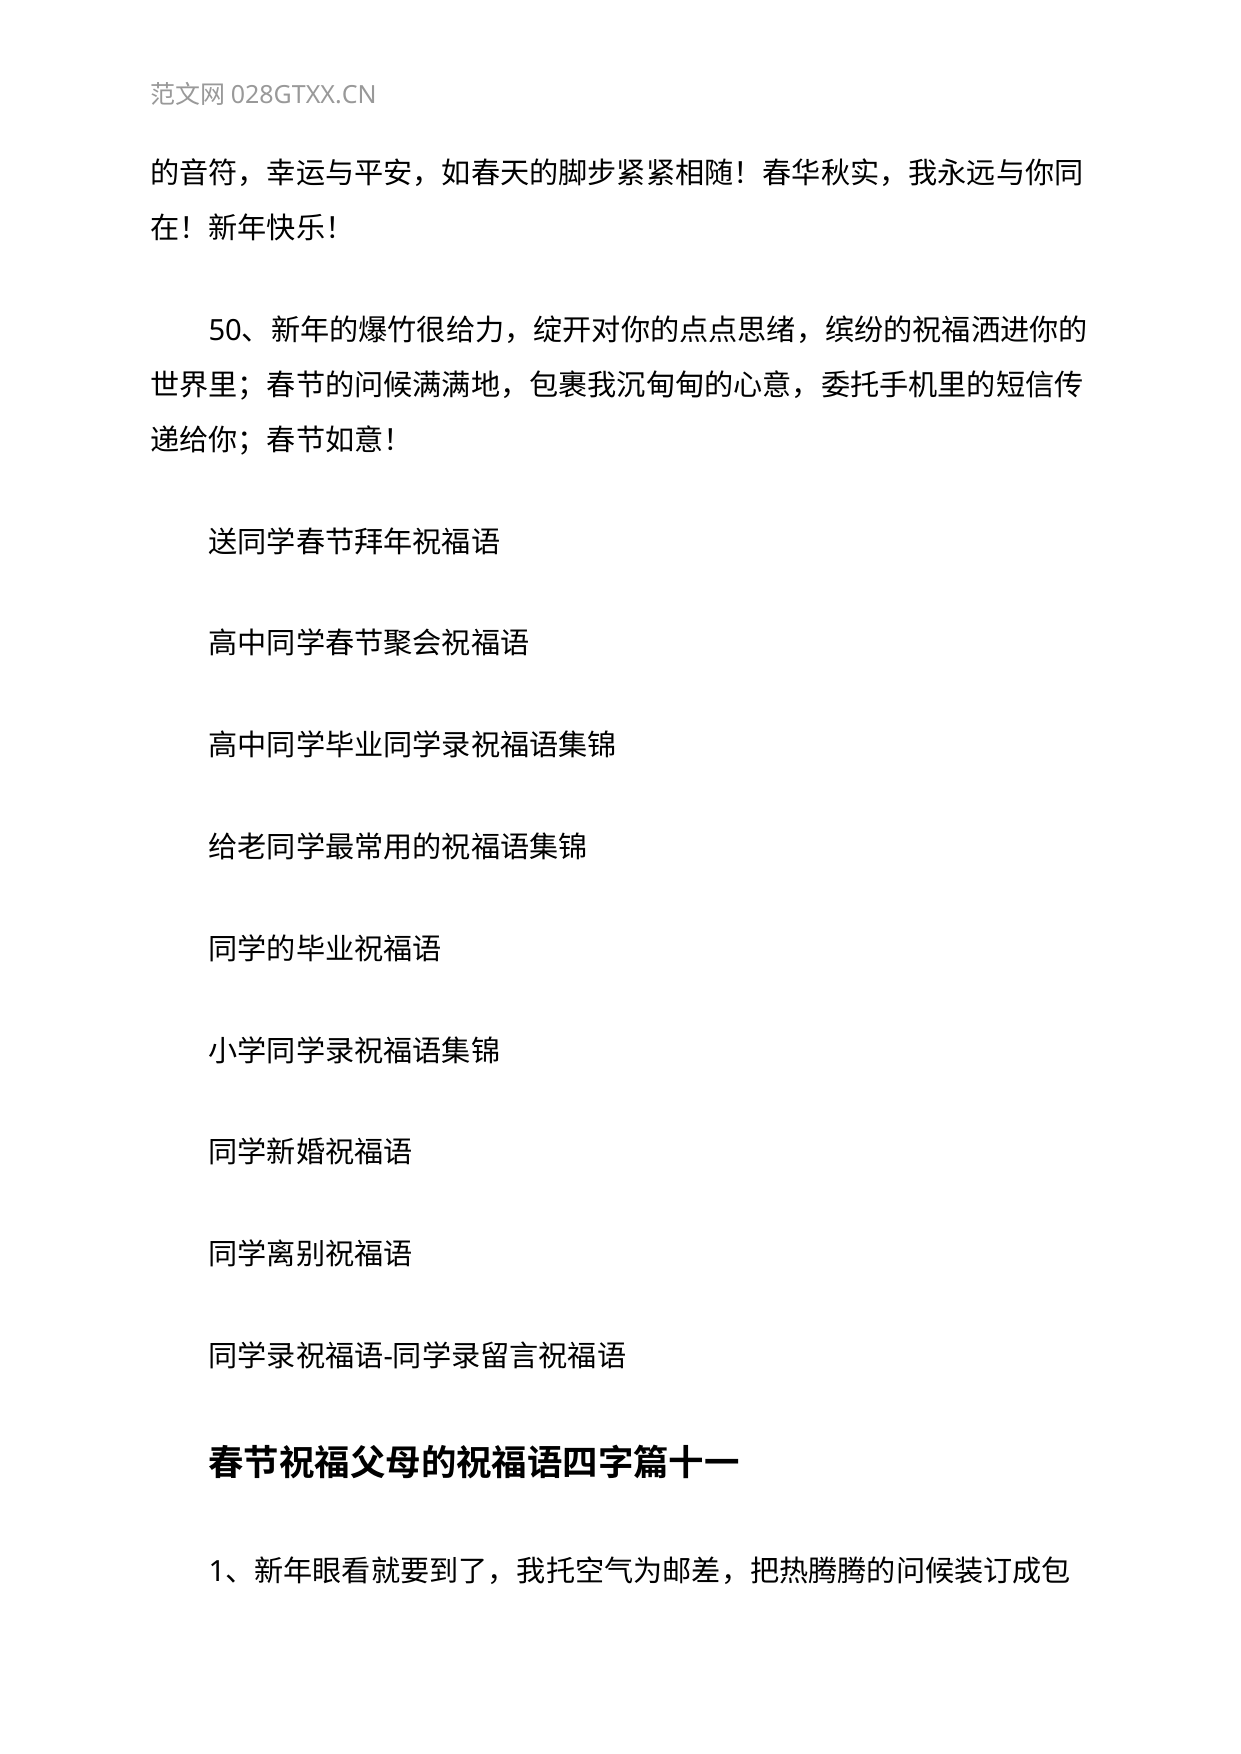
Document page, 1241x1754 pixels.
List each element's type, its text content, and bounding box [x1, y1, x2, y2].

text 送同学春节拜年祝福语 [150, 518, 1090, 561]
text 50、新年的爆竹很给力，绽开对你的点点思绪，缤纷的祝福洒进你的世界里；春节的问候满满地，包裹我沉甸甸的心意，委托手机里的短信传递给你；春节如意！ [150, 307, 1090, 459]
text 春节祝福父母的祝福语四字篇十一 [150, 1434, 1090, 1486]
text 给老同学最常用的祝福语集锦 [150, 824, 1090, 866]
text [150, 150, 1090, 247]
text 同学离别祝福语 [150, 1231, 1090, 1273]
text 高中同学春节聚会祝福语 [150, 620, 1090, 662]
text 同学的毕业祝福语 [150, 925, 1090, 968]
text 小学同学录祝福语集锦 [150, 1027, 1090, 1069]
text 同学新婚祝福语 [150, 1129, 1090, 1171]
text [150, 1548, 1090, 1590]
text 同学录祝福语-同学录留言祝福语 [150, 1332, 1090, 1375]
text 高中同学毕业同学录祝福语集锦 [150, 722, 1090, 764]
